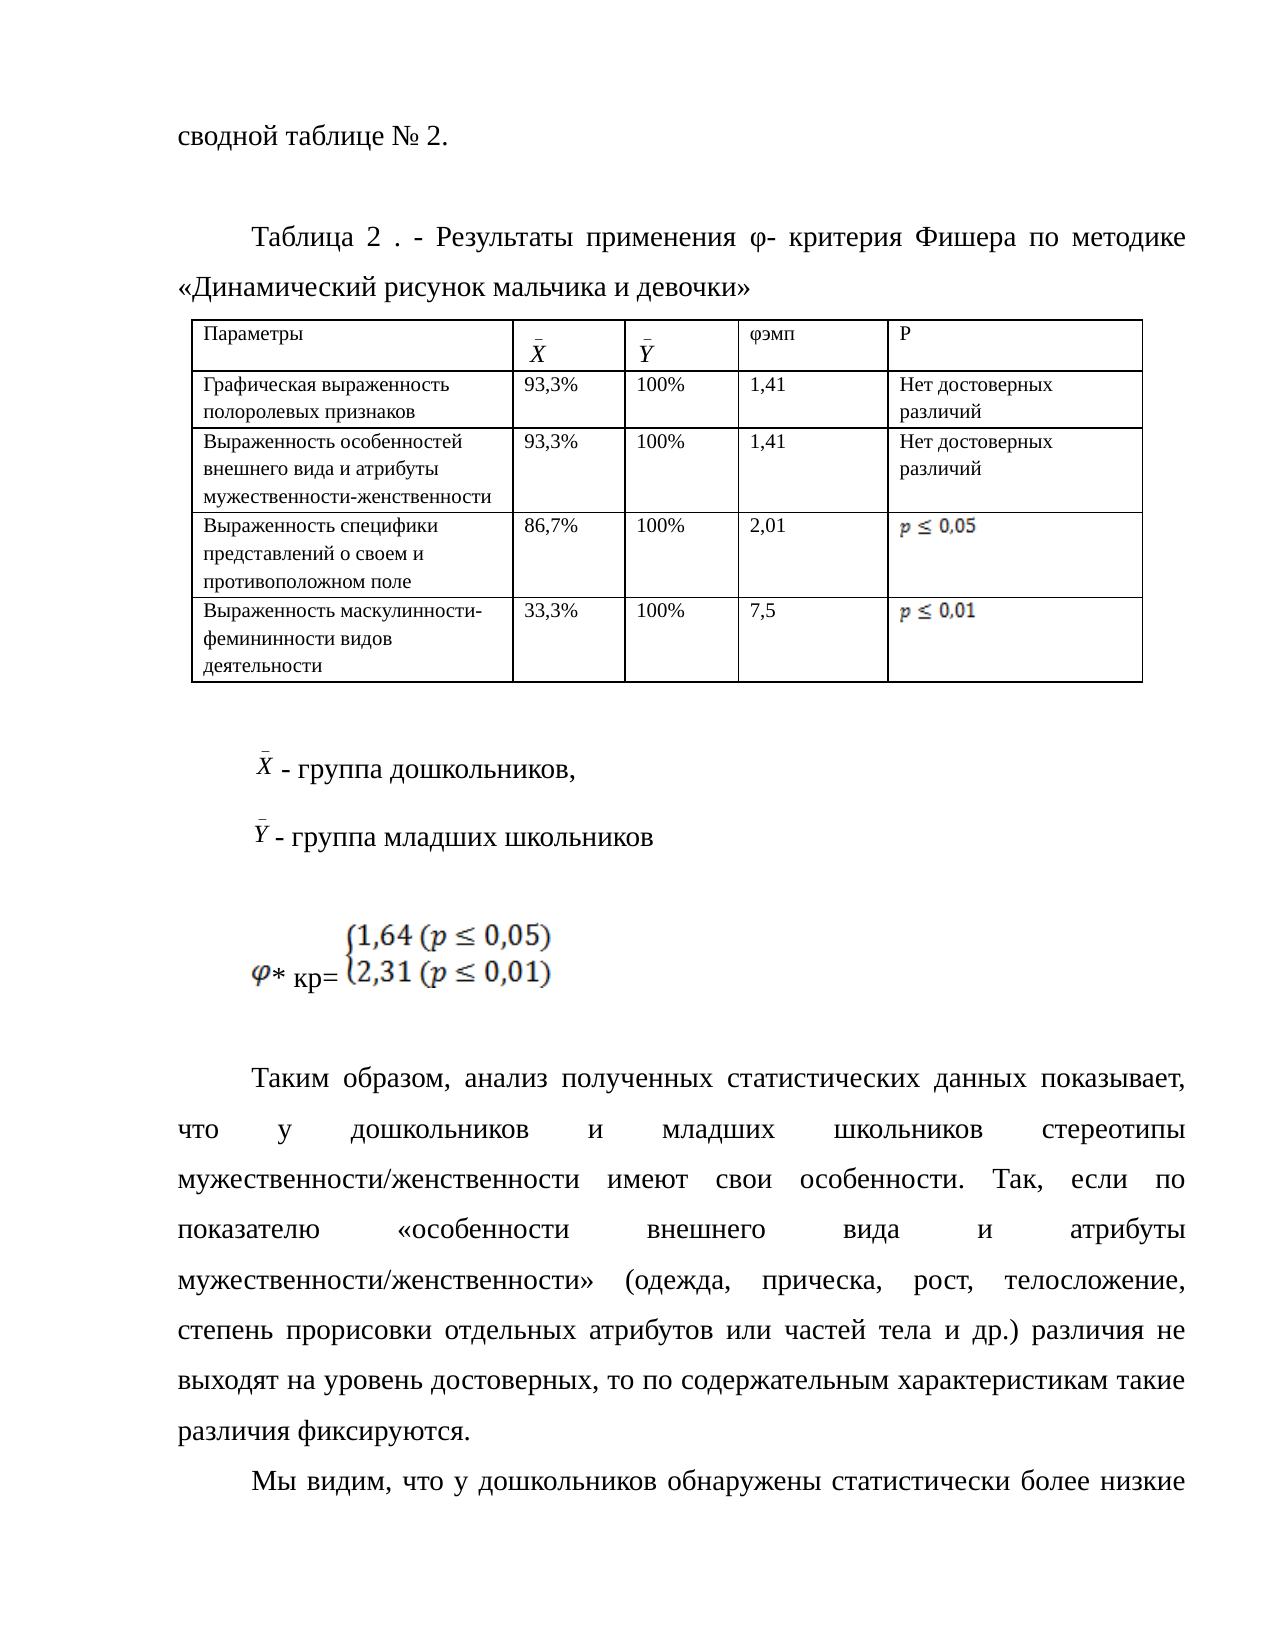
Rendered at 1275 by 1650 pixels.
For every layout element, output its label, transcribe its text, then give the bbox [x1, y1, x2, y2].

table_cell Выраженность специфики представлений о своем и противоположном поле [193, 513, 512, 597]
table_cell 2,01 [739, 513, 887, 597]
table_cell [889, 513, 1142, 597]
table_cell [889, 598, 1142, 681]
table_cell 7,5 [739, 598, 887, 681]
table_cell 1,41 [739, 372, 887, 427]
table_cell Выраженность маскулинности-фемининности видов деятельности [193, 598, 512, 681]
text Таким образом, анализ полученных статистических данных показывает, что у дошкольников и младших школьников стереотипы мужественности/женственности имеют свои особенности. Так, если по показателю «особенности внешнего вида и атрибуты мужественности/женственности» (одежда, прическа, рост, телосложение, степень прорисовки отдельных атрибутов или частей тела и др.) различия не выходят на уровень достоверных, то по содержательным характеристикам такие различия фиксируются. [177, 1061, 1186, 1446]
table_cell Графическая выраженность полоролевых признаков [193, 372, 512, 427]
text - группа младших школьников [177, 801, 1186, 853]
table_header Параметры [193, 321, 512, 370]
table_cell Нет достоверных различий [889, 372, 1142, 427]
text - группа дошкольников, [177, 733, 1186, 785]
table_cell 100% [626, 598, 738, 681]
table_header P [889, 321, 1142, 370]
table_cell 1,41 [739, 429, 887, 512]
table_cell Выраженность особенностей внешнего вида и атрибуты мужественности-женственности [193, 429, 512, 512]
table_cell 93,3% [514, 372, 624, 427]
text Таблица 2 . - Результаты применения φ- критерия Фишера по методике «Динамический рисунок мальчика и девочки» [177, 219, 1186, 303]
text * кр= [177, 920, 1186, 993]
table_cell 100% [626, 372, 738, 427]
table_cell 86,7% [514, 513, 624, 597]
table_header [626, 321, 738, 370]
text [177, 118, 1186, 152]
table_cell 93,3% [514, 429, 624, 512]
table_header [514, 321, 624, 370]
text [177, 1463, 1186, 1497]
table_cell Нет достоверных различий [889, 429, 1142, 512]
table_cell 100% [626, 429, 738, 512]
table_cell 33,3% [514, 598, 624, 681]
table_header φэмп [739, 321, 887, 370]
table_cell 100% [626, 513, 738, 597]
